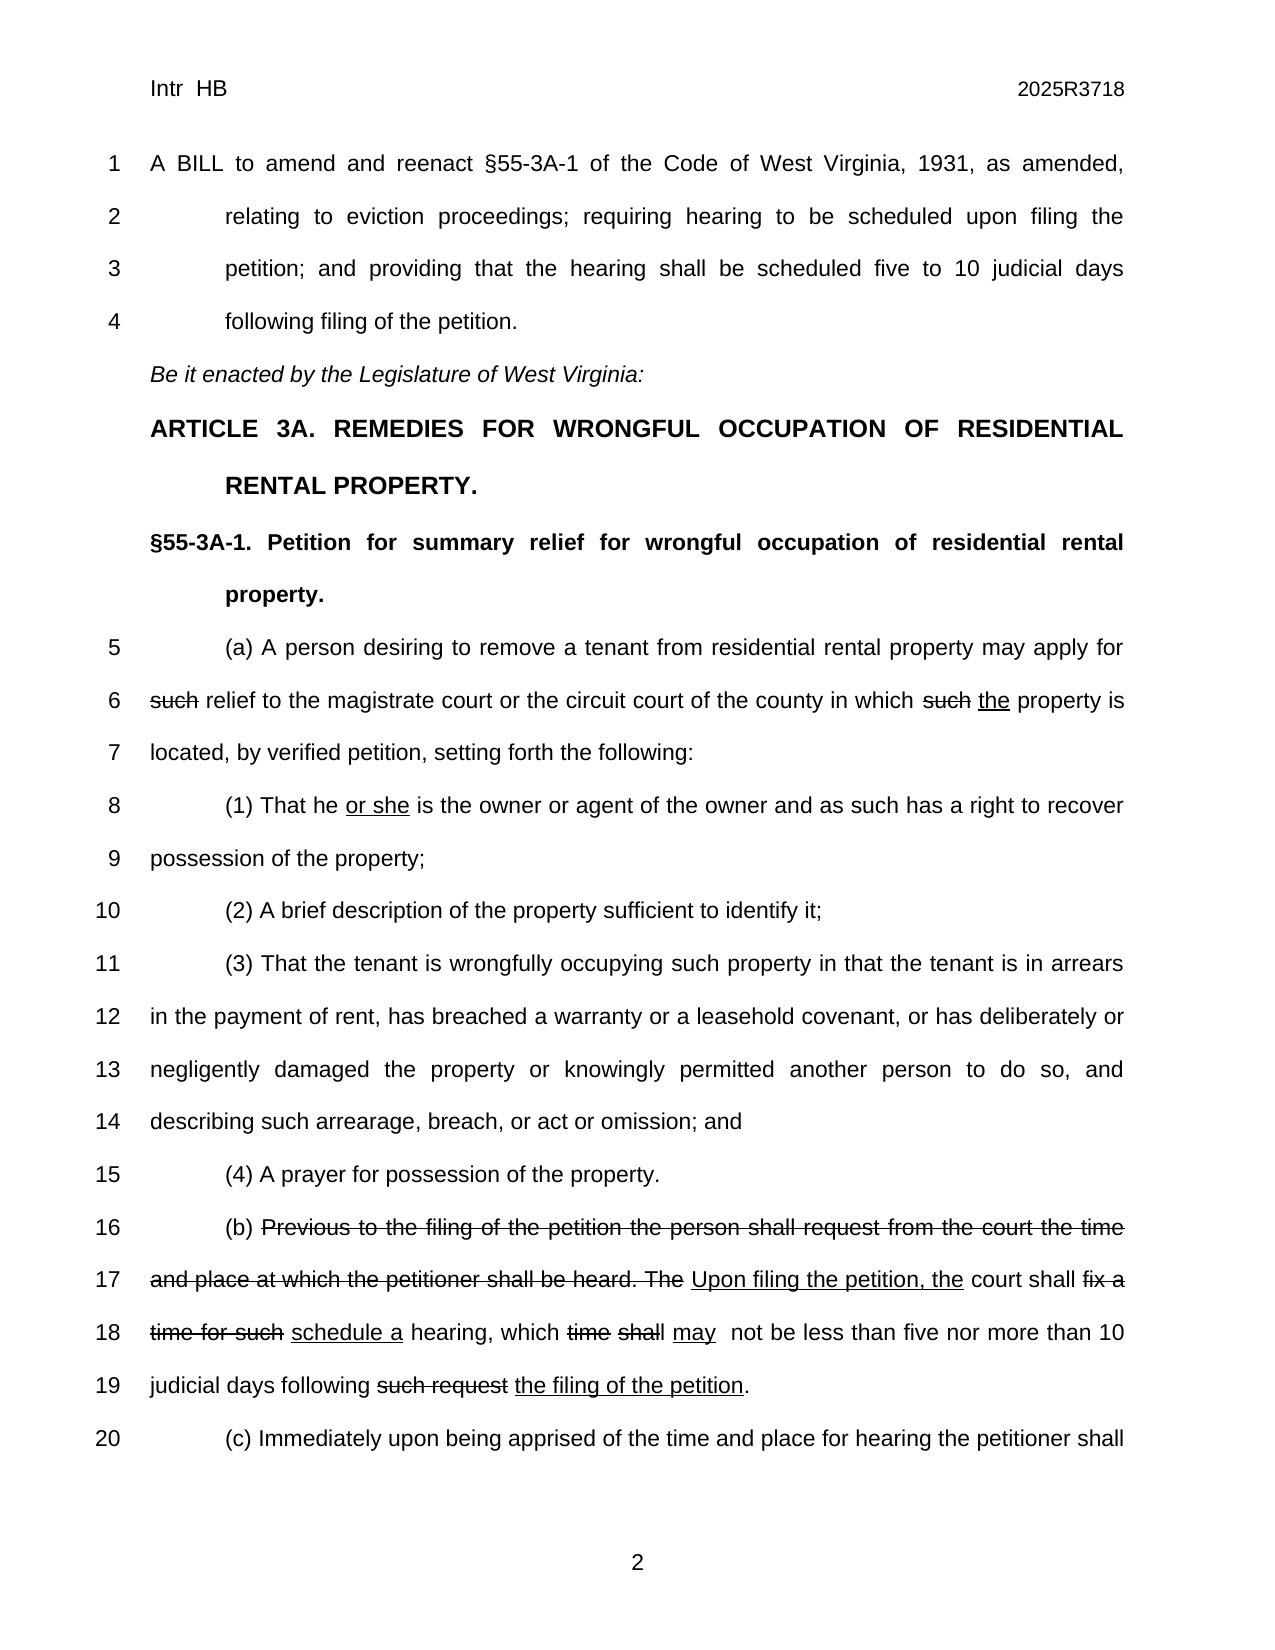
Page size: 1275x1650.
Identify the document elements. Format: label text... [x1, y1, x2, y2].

text Be it enacted by the Legislature of West Virginia: [150, 361, 1125, 387]
text (4) A prayer for possession of the property. [150, 1161, 1125, 1187]
subtitle ARTICLE 3A. REMEDIES FOR WRONGFUL OCCUPATION OF RESIDENTIAL RENTAL PROPERTY. [150, 413, 1125, 500]
text (3) That the tenant is wrongfully occupying such property in that the tenant is in arrears in the payment of rent, has breached a warranty or a leasehold covenant, or has deliberately or negligently damaged the property or knowingly permitted another person to do so, and describing such arrearage, breach, or act or omission; and [150, 950, 1125, 1135]
title A BILL to amend and reenact §55-3A-1 of the Code of West Virginia, 1931, as amended, relating to eviction proceedings; requiring hearing to be scheduled upon filing the petition; and providing that the hearing shall be scheduled five to 10 judicial days following filing of the petition. [150, 150, 1125, 334]
text (2) A brief description of the property sufficient to identify it; [150, 897, 1125, 924]
subtitle §55-3A-1. Petition for summary relief for wrongful occupation of residential rental property. [150, 528, 1125, 608]
text (b) Previous to the filing of the petition the person shall request from the court the time and place at which the petitioner shall be heard. The Upon filing the petition, the court shall fix a time for such schedule a hearing, which time shall may not be less than five nor more than 10 judicial days following such request the filing of the petition. [150, 1214, 1125, 1398]
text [150, 1424, 1125, 1451]
text (a) A person desiring to remove a tenant from residential rental property may apply for such relief to the magistrate court or the circuit court of the county in which such the property is located, by verified petition, setting forth the following: [150, 634, 1125, 766]
text (1) That he or she is the owner or agent of the owner and as such has a right to recover possession of the property; [150, 792, 1125, 871]
